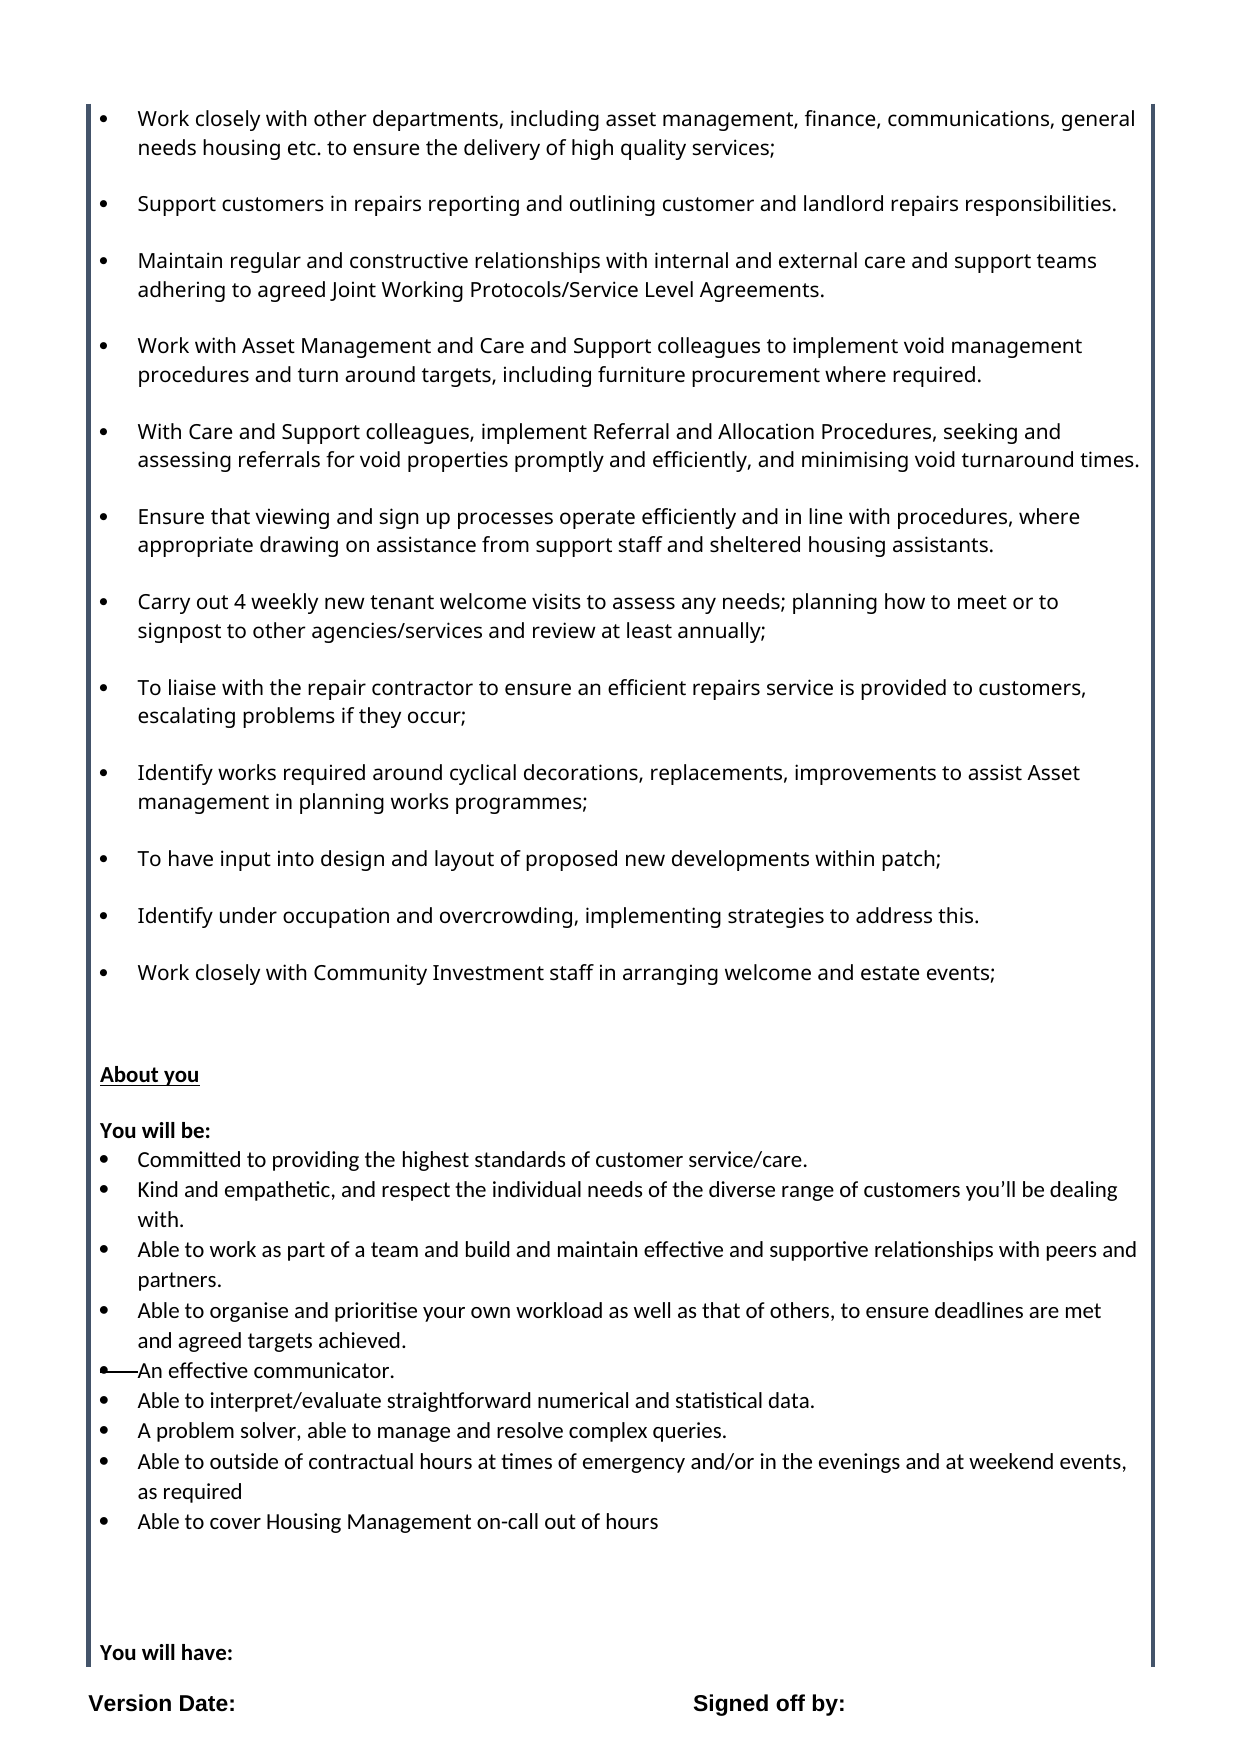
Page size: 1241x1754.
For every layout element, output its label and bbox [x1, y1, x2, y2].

table_cell [91, 105, 1151, 1666]
